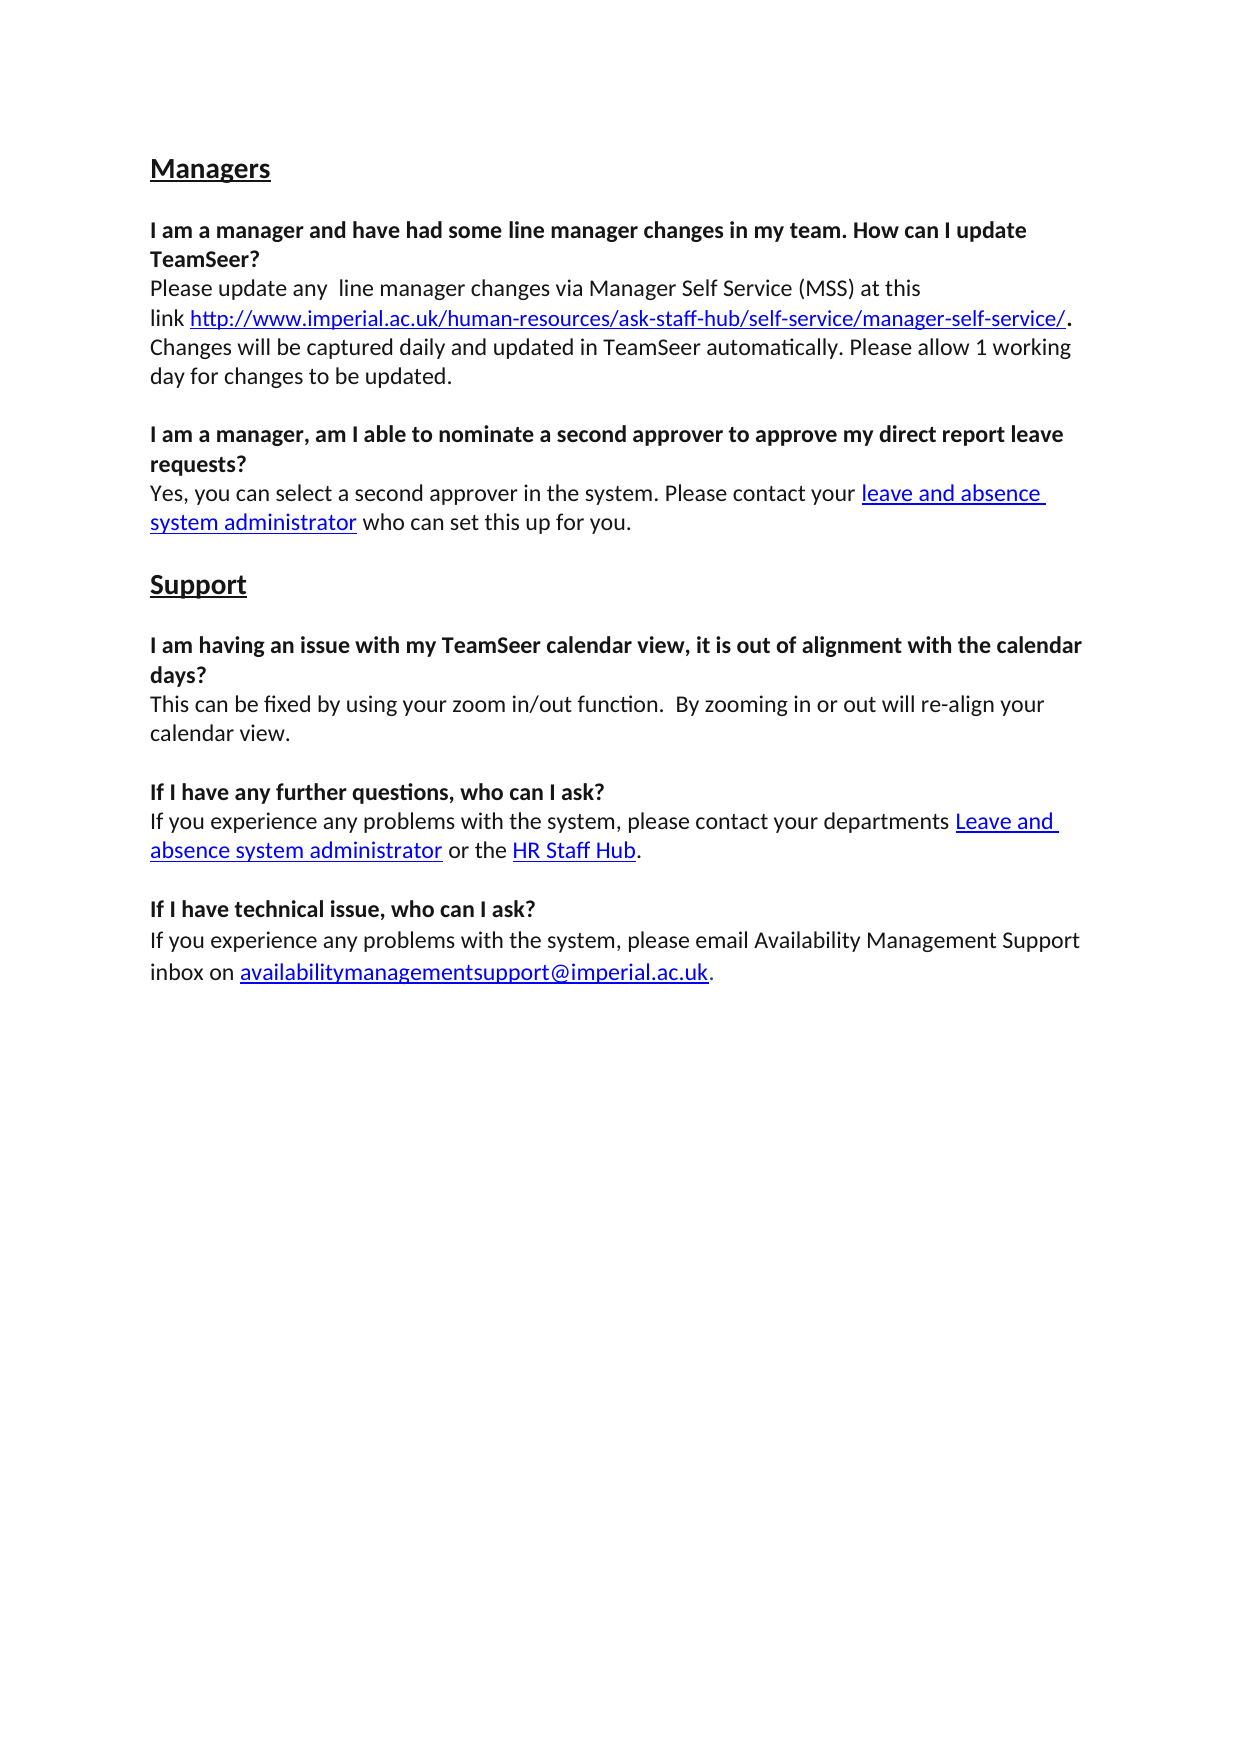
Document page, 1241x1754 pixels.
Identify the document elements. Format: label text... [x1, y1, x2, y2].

text Support [150, 566, 1090, 601]
text If you experience any problems with the system, please email Availability Management Support inbox on availabilitymanagementsupport@imperial.ac.uk. [150, 925, 1090, 986]
text I am a manager and have had some line manager changes in my team. How can I update TeamSeer? Please update any line manager changes via Manager Self Service (MSS) at this link http://www.imperial.ac.uk/human-resources/ask-staff-hub/self-service/manager-self-service/. Changes will be captured daily and updated in TeamSeer automatically. Please allow 1 working day for changes to be updated. [150, 215, 1090, 390]
text I am a manager, am I able to nominate a second approver to approve my direct report leave requests? Yes, you can select a second approver in the system. Please contact your leave and absence system administrator who can set this up for you. [150, 419, 1090, 537]
text If I have technical issue, who can I ask? [150, 894, 1090, 923]
text I am having an issue with my TeamSeer calendar view, it is out of alignment with the calendar days? [150, 631, 1090, 689]
text Managers [150, 150, 1090, 186]
text If I have any further questions, who can I ask? If you experience any problems with the system, please contact your departments Leave and absence system administrator or the HR Staff Hub. [150, 777, 1090, 865]
text This can be fixed by using your zoom in/out function. By zooming in or out will re-align your calendar view. [150, 689, 1090, 748]
